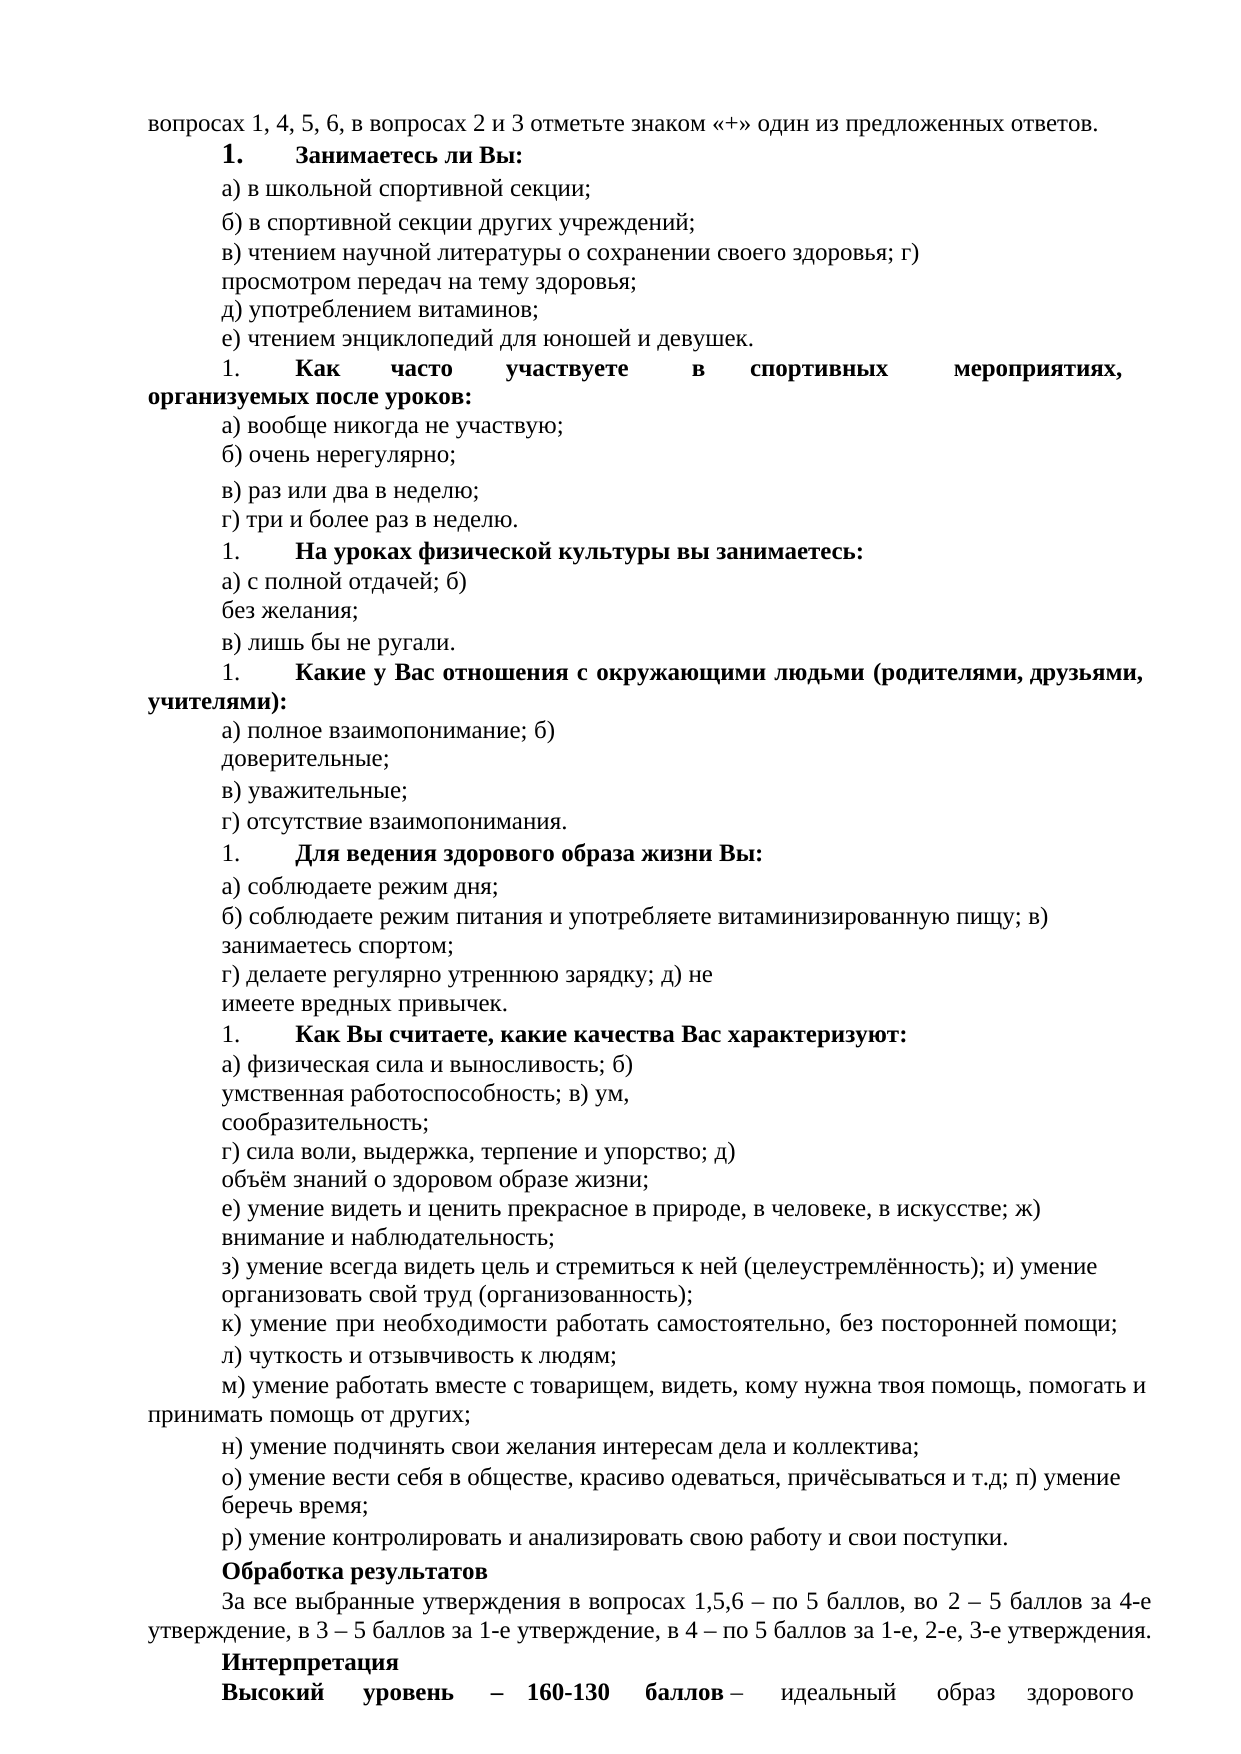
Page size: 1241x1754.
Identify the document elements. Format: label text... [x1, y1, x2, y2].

text а) полное взаимопонимание; б) доверительные; [221, 715, 580, 772]
text м) умение работать вместе с товарищем, видеть, кому нужна твоя помощь, помогать и принимать помощь от других; [148, 1371, 1152, 1428]
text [148, 108, 1152, 137]
subtitle 1. Для ведения здорового образа жизни Вы: [221, 834, 1209, 868]
subtitle Занимаетесь ли Вы: [221, 137, 1209, 170]
text б) очень нерегулярно; [221, 439, 623, 468]
text в) лишь бы не ругали. [221, 624, 1209, 657]
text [148, 1677, 1152, 1706]
text б) в спортивной секции других учреждений; [221, 203, 1209, 237]
text в) уважительные; [221, 772, 1209, 806]
text а) соблюдаете режим дня; [221, 868, 1209, 901]
text а) в школьной спортивной секции; [221, 170, 1209, 203]
text л) чуткость и отзывчивость к людям; [221, 1337, 1209, 1371]
subtitle 1. На уроках физической культуры вы занимаетесь: [221, 533, 1209, 566]
text е) чтением энциклопедий для юношей и девушек. [221, 323, 1209, 352]
text г) три и более раз в неделю. [221, 504, 1209, 532]
subtitle 1. Какие у Вас отношения с окружающими людьми (родителями, друзьями, учителями): [148, 657, 1152, 715]
text г) отсутствие взаимопонимания. [221, 806, 1209, 834]
subtitle Интерпретация [221, 1644, 1209, 1677]
text р) умение контролировать и анализировать свою работу и свои поступки. [221, 1519, 1209, 1552]
text в) чтением научной литературы о сохранении своего здоровья; г) просмотром передач на тему здоровья; [221, 237, 1008, 294]
text о) умение вести себя в обществе, красиво одеваться, причёсываться и т.д; п) умение беречь время; [221, 1462, 1142, 1519]
subtitle Обработка результатов [221, 1553, 1209, 1586]
text б) соблюдаете режим питания и употребляете витаминизированную пищу; в) занимаетесь спортом; [221, 901, 1152, 959]
text н) умение подчинять свои желания интересам дела и коллектива; [221, 1428, 1209, 1462]
text а) физическая сила и выносливость; б) умственная работоспособность; в) ум, сообразительность; [221, 1049, 672, 1136]
text д) употреблением витаминов; [221, 294, 1209, 323]
text в) раз или два в неделю; [221, 475, 1209, 503]
text з) умение всегда видеть цель и стремиться к ней (целеустремлённость); и) умение организовать свой труд (организованность); [221, 1251, 1115, 1308]
text г) сила воли, выдержка, терпение и упорство; д) объём знаний о здоровом образе жизни; [221, 1136, 791, 1193]
text г) делаете регулярно утреннюю зарядку; д) не имеете вредных привычек. [221, 959, 728, 1016]
text а) с полной отдачей; б) без желания; [221, 566, 478, 624]
subtitle 1. Как часто участвуете в спортивных мероприятиях, организуемых после уроков: [148, 353, 1152, 410]
text е) умение видеть и ценить прекрасное в природе, в человеке, в искусстве; ж) внимание и наблюдательность; [221, 1193, 1142, 1251]
text а) вообще никогда не участвую; [221, 410, 623, 439]
text За все выбранные утверждения в вопросах 1,5,6 – по 5 баллов, во 2 – 5 баллов за 4-е утверждение, в 3 – 5 баллов за 1-е утверждение, в 4 – по 5 баллов за 1-е, 2-е, 3-е утверждения. [148, 1586, 1152, 1644]
subtitle 1. Как Вы считаете, какие качества Вас характеризуют: [221, 1016, 1209, 1049]
text к) умение при необходимости работать самостоятельно, без посторонней помощи; [148, 1308, 1152, 1337]
